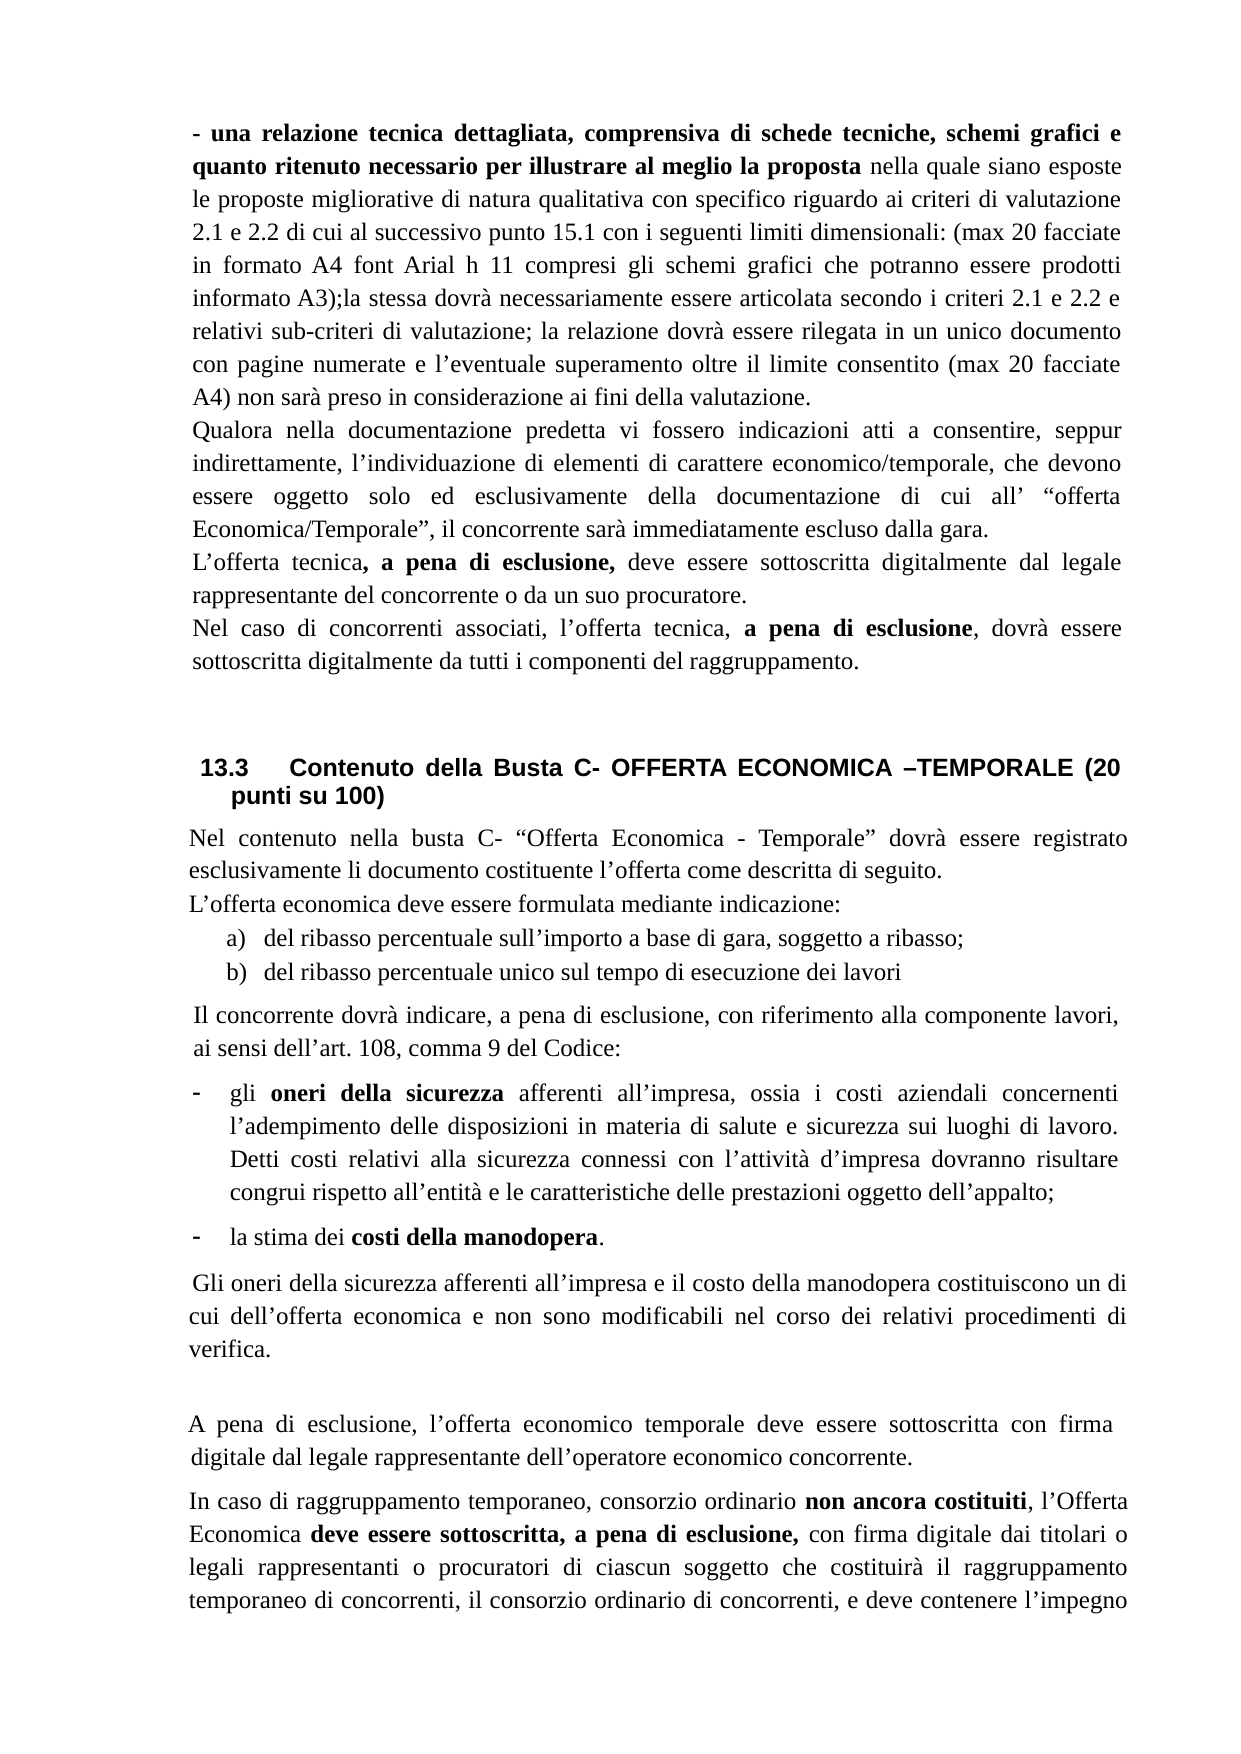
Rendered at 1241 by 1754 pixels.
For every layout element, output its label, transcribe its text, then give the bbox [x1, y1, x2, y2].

list gli oneri della sicurezza afferenti all’impresa, ossia i costi aziendali concernenti l’adempimento delle disposizioni in materia di salute e sicurezza sui luoghi di lavoro. Detti costi relativi alla sicurezza connessi con l’attività d’impresa dovranno risultare congrui rispetto all’entità e le caratteristiche delle prestazioni oggetto dell’appalto; [192, 1078, 1119, 1206]
text Nel caso di concorrenti associati, l’offerta tecnica, a pena di esclusione, dovrà essere sottoscritta digitalmente da tutti i componenti del raggruppamento. [192, 613, 1122, 675]
text L’offerta economica deve essere formulata mediante indicazione: [189, 889, 1128, 918]
text Gli oneri della sicurezza afferenti all’impresa e il costo della manodopera costituiscono un di cui dell’offerta economica e non sono modificabili nel corso dei relativi procedimenti di verifica. [189, 1268, 1128, 1363]
text Nel contenuto nella busta C- “Offerta Economica - Temporale” dovrà essere registrato esclusivamente li documento costituente l’offerta come descritta di seguito. [189, 823, 1128, 884]
list del ribasso percentuale sull’importo a base di gara, soggetto a ribasso; [226, 923, 1128, 952]
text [189, 1486, 1128, 1614]
text - una relazione tecnica dettagliata, comprensiva di schede tecniche, schemi grafici e quanto ritenuto necessario per illustrare al meglio la proposta nella quale siano esposte le proposte migliorative di natura qualitativa con specifico riguardo ai criteri di valutazione 2.1 e 2.2 di cui al successivo punto 15.1 con i seguenti limiti dimensionali: (max 20 facciate in formato A4 font Arial h 11 compresi gli schemi grafici che potranno essere prodotti informato A3);la stessa dovrà necessariamente essere articolata secondo i criteri 2.1 e 2.2 e relativi sub-criteri di valutazione; la relazione dovrà essere rilegata in un unico documento con pagine numerate e l’eventuale superamento oltre il limite consentito (max 20 facciate A4) non sarà preso in considerazione ai fini della valutazione. [192, 118, 1122, 411]
text A pena di esclusione, l’offerta economico temporale deve essere sottoscritta con firma digitale dal legale rappresentante dell’operatore economico concorrente. [188, 1409, 1113, 1471]
text Qualora nella documentazione predetta vi fossero indicazioni atti a consentire, seppur indirettamente, l’individuazione di elementi di carattere economico/temporale, che devono essere oggetto solo ed esclusivamente della documentazione di cui all’ “offerta Economica/Temporale”, il concorrente sarà immediatamente escluso dalla gara. [192, 415, 1122, 543]
list del ribasso percentuale unico sul tempo di esecuzione dei lavori [226, 957, 1128, 985]
text L’offerta tecnica, a pena di esclusione, deve essere sottoscritta digitalmente dal legale rappresentante del concorrente o da un suo procuratore. [192, 547, 1122, 609]
list la stima dei costi della manodopera. [192, 1222, 1119, 1251]
subtitle Contenuto della Busta C- OFFERTA ECONOMICA –TEMPORALE (20 punti su 100) [193, 753, 1122, 810]
text Il concorrente dovrà indicare, a pena di esclusione, con riferimento alla componente lavori, ai sensi dell’art. 108, comma 9 del Codice: [193, 1001, 1119, 1062]
